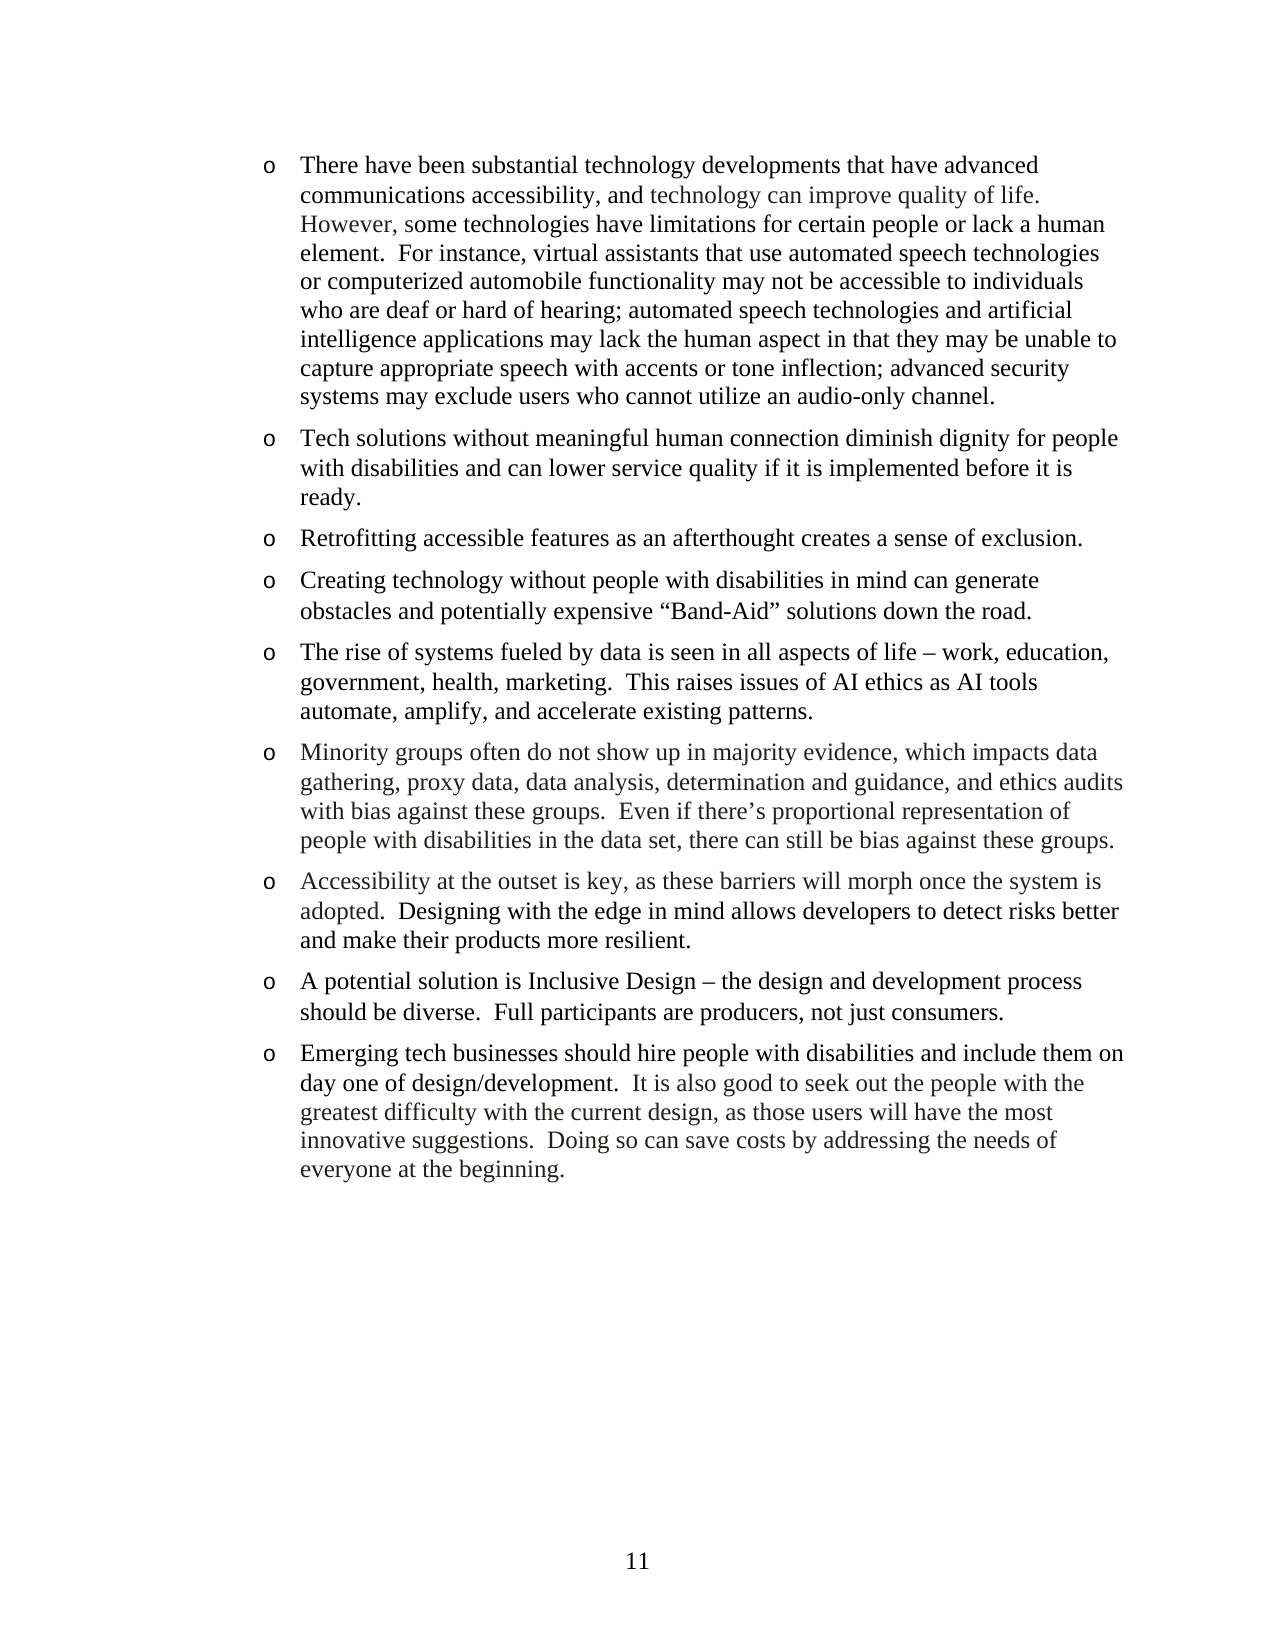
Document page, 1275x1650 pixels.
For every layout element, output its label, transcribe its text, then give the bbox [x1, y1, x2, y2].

list The rise of systems fueled by data is seen in all aspects of life – work, education, government, health, marketing. This raises issues of AI ethics as AI tools automate, amplify, and accelerate existing patterns. [262, 637, 1125, 725]
list Retrofitting accessible features as an afterthought creates a sense of exclusion. [262, 523, 1125, 553]
list Tech solutions without meaningful human connection diminish dignity for people with disabilities and can lower service quality if it is implemented before it is ready. [262, 423, 1125, 510]
list Minority groups often do not show up in majority evidence, which impacts data gathering, proxy data, data analysis, determination and guidance, and ethics audits with bias against these groups. Even if there’s proportional representation of people with disabilities in the data set, there can still be bias against these groups. [262, 737, 1125, 854]
list Emerging tech businesses should hire people with disabilities and include them on day one of design/development. It is also good to seek out the people with the greatest difficulty with the current design, as those users will have the most innovative suggestions. Doing so can save costs by addressing the needs of everyone at the beginning. [262, 1038, 1125, 1183]
list Accessibility at the outset is key, as these barriers will morph once the system is adopted. Designing with the edge in mind allows developers to detect risks better and make their products more resilient. [262, 866, 1125, 954]
list Creating technology without people with disabilities in mind can generate obstacles and potentially expensive “Band-Aid” solutions down the road. [262, 566, 1125, 624]
list There have been substantial technology developments that have advanced communications accessibility, and technology can improve quality of life. However, some technologies have limitations for certain people or lack a human element. For instance, virtual assistants that use automated speech technologies or computerized automobile functionality may not be accessible to individuals who are deaf or hard of hearing; automated speech technologies and artificial intelligence applications may lack the human aspect in that they may be unable to capture appropriate speech with accents or tone inflection; advanced security systems may exclude users who cannot utilize an audio-only channel. [262, 150, 1125, 410]
list A potential solution is Inclusive Design – the design and development process should be diverse. Full participants are producers, not just consumers. [262, 966, 1125, 1025]
